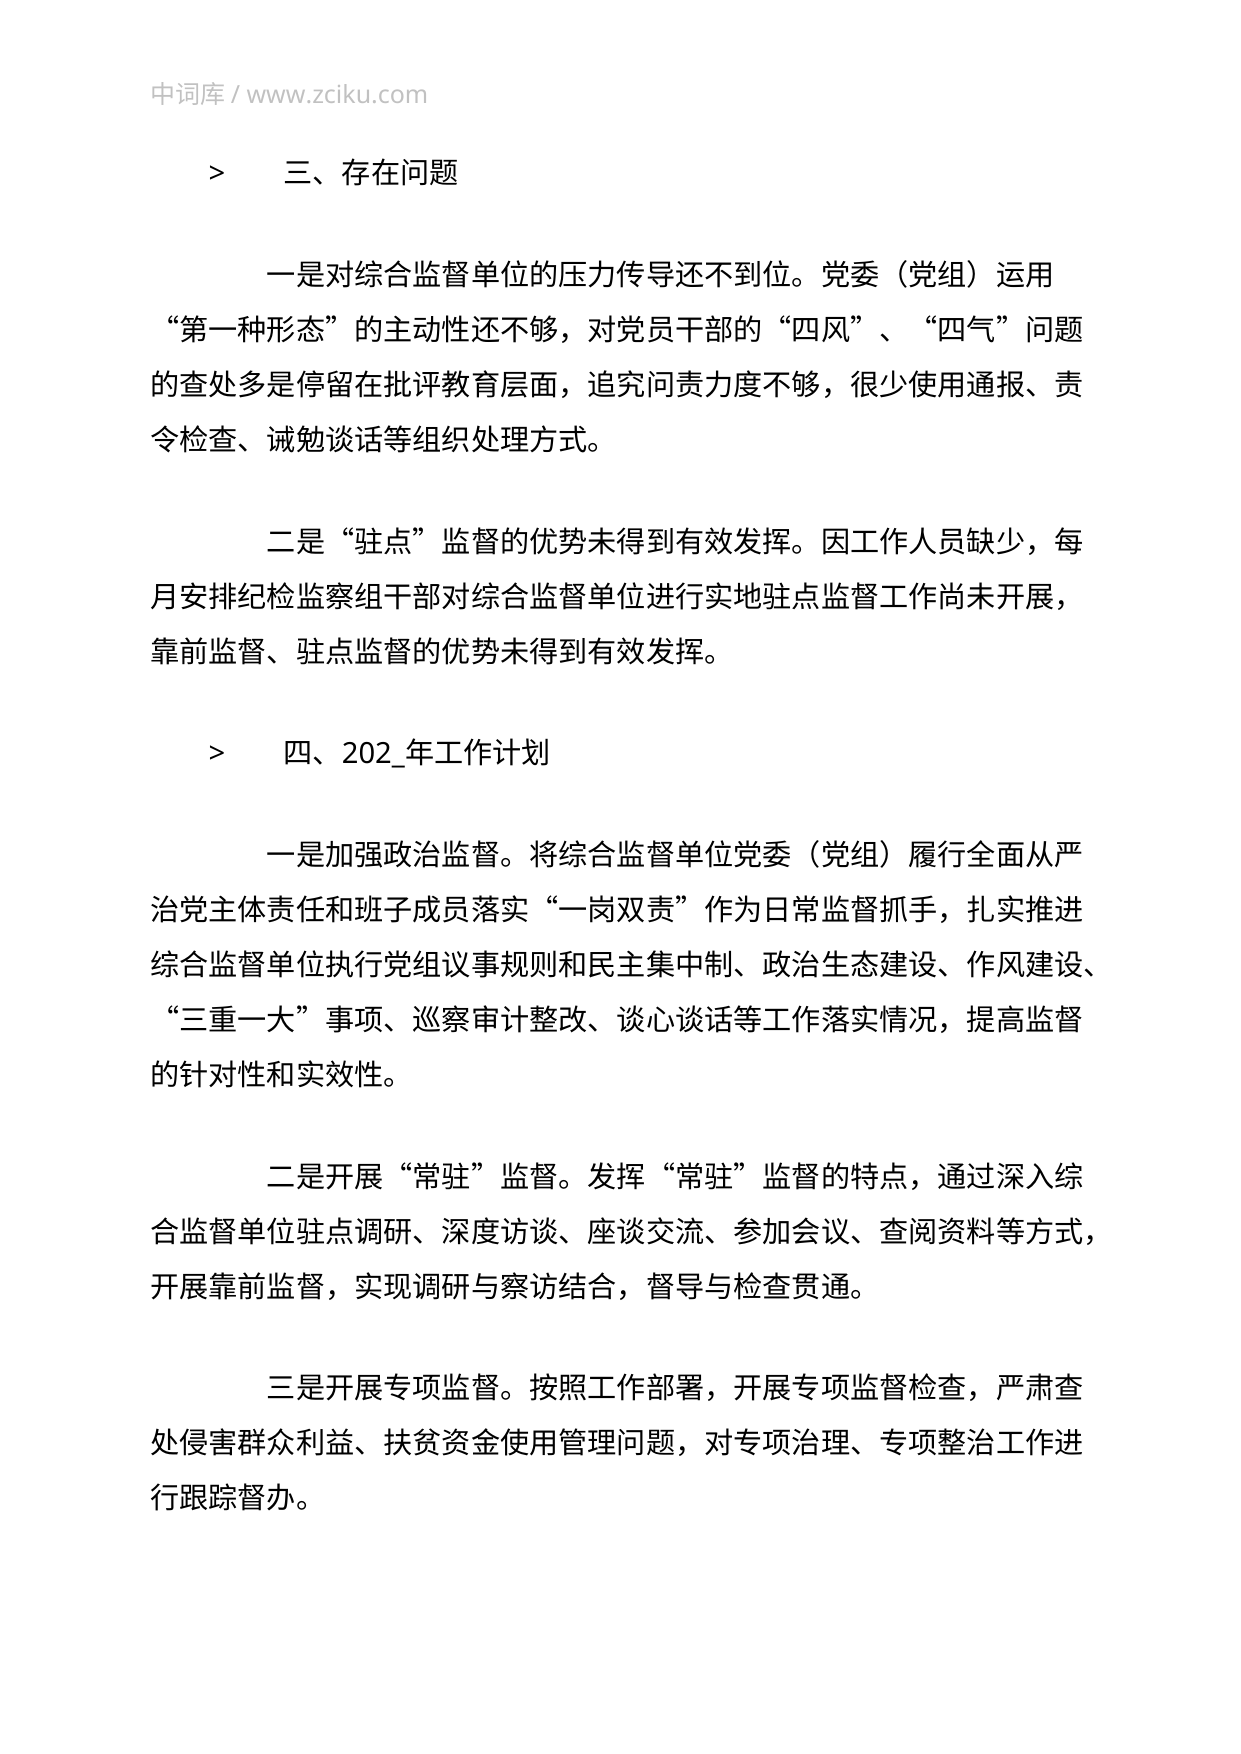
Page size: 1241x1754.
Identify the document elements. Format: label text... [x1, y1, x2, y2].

text 三是开展专项监督。按照工作部署，开展专项监督检查，严肃查处侵害群众利益、扶贫资金使用管理问题，对专项治理、专项整治工作进行跟踪督办。 [150, 1365, 1090, 1517]
text 一是对综合监督单位的压力传导还不到位。党委（党组）运用“第一种形态”的主动性还不够，对党员干部的“四风”、“四气”问题的查处多是停留在批评教育层面，追究问责力度不够，很少使用通报、责令检查、诫勉谈话等组织处理方式。 [150, 252, 1090, 459]
text 二是开展“常驻”监督。发挥“常驻”监督的特点，通过深入综合监督单位驻点调研、深度访谈、座谈交流、参加会议、查阅资料等方式，开展靠前监督，实现调研与察访结合，督导与检查贯通。 [150, 1153, 1090, 1305]
text > 四、202_年工作计划 [150, 730, 1090, 772]
text 一是加强政治监督。将综合监督单位党委（党组）履行全面从严治党主体责任和班子成员落实“一岗双责”作为日常监督抓手，扎实推进综合监督单位执行党组议事规则和民主集中制、政治生态建设、作风建设、“三重一大”事项、巡察审计整改、谈心谈话等工作落实情况，提高监督的针对性和实效性。 [150, 832, 1090, 1094]
text > 三、存在问题 [150, 150, 1090, 192]
text 二是“驻点”监督的优势未得到有效发挥。因工作人员缺少，每月安排纪检监察组干部对综合监督单位进行实地驻点监督工作尚未开展，靠前监督、驻点监督的优势未得到有效发挥。 [150, 518, 1090, 671]
